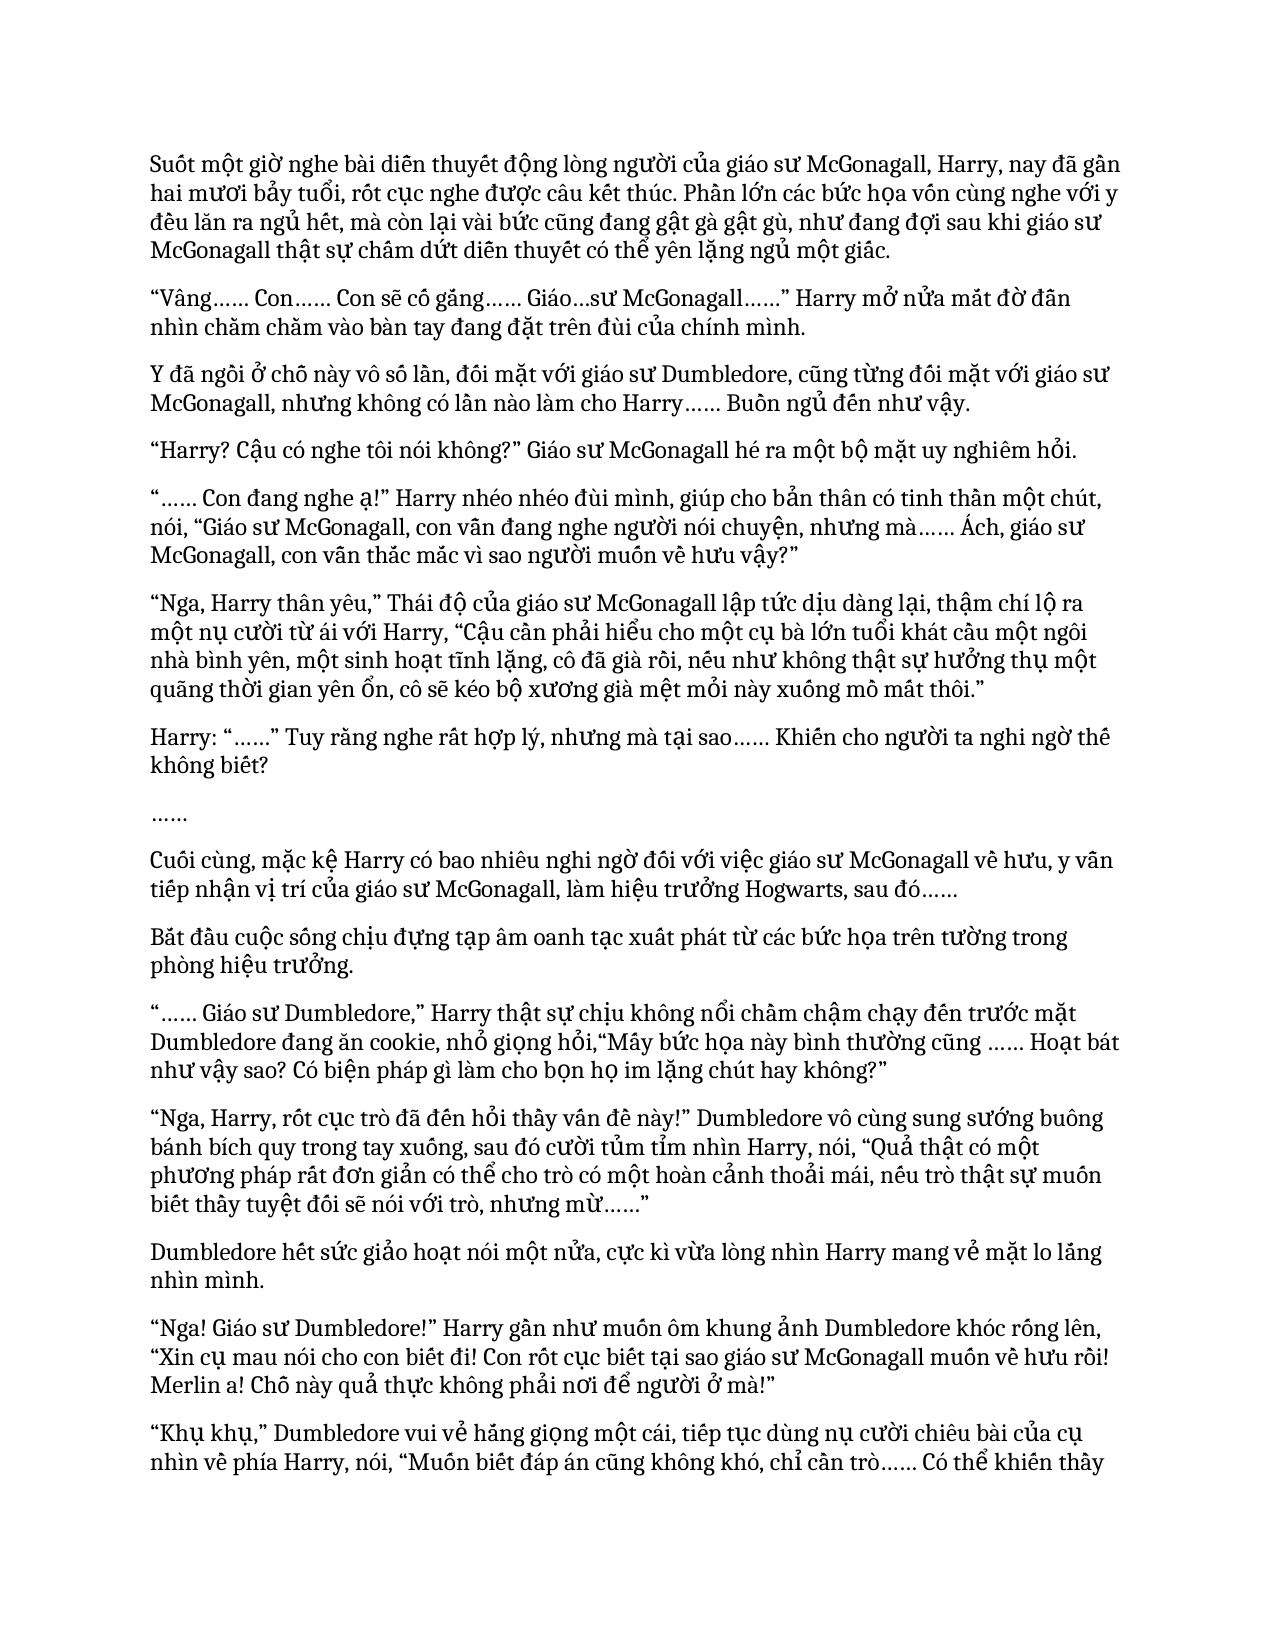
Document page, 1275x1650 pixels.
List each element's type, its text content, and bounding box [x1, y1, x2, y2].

text “Vâng…… Con…… Con sẽ cố gắng…… Giáo…sư McGonagall……” Harry mở nửa mắt đờ đẫn nhìn chằm chằm vào bàn tay đang đặt trên đùi của chính mình. [150, 284, 1125, 341]
text Cuối cùng, mặc kệ Harry có bao nhiêu nghi ngờ đối với việc giáo sư McGonagall về hưu, y vẫn tiếp nhận vị trí của giáo sư McGonagall, làm hiệu trưởng Hogwarts, sau đó…… [150, 846, 1125, 904]
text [150, 1419, 1125, 1476]
text Dumbledore hết sức giảo hoạt nói một nửa, cực kì vừa lòng nhìn Harry mang vẻ mặt lo lắng nhìn mình. [150, 1237, 1125, 1295]
text “…… Con đang nghe ạ!” Harry nhéo nhéo đùi mình, giúp cho bản thân có tinh thần một chút, nói, “Giáo sư McGonagall, con vẫn đang nghe người nói chuyện, nhưng mà…… Ách, giáo sư McGonagall, con vẫn thắc mắc vì sao người muốn về hưu vậy?” [150, 484, 1125, 570]
text Harry: “……” Tuy rằng nghe rất hợp lý, nhưng mà tại sao…… Khiến cho người ta nghi ngờ thế không biết? [150, 722, 1125, 780]
text Suốt một giờ nghe bài diễn thuyết động lòng người của giáo sư McGonagall, Harry, nay đã gần hai mươi bảy tuổi, rốt cục nghe được câu kết thúc. Phần lớn các bức họa vốn cùng nghe với y đều lăn ra ngủ hết, mà còn lại vài bức cũng đang gật gà gật gù, như đang đợi sau khi giáo sư McGonagall thật sự chấm dứt diễn thuyết có thể yên lặng ngủ một giấc. [150, 150, 1125, 265]
text “Nga, Harry, rốt cục trò đã đến hỏi thầy vấn đề này!” Dumbledore vô cùng sung sướng buông bánh bích quy trong tay xuống, sau đó cười tủm tỉm nhìn Harry, nói, “Quả thật có một phương pháp rất đơn giản có thể cho trò có một hoàn cảnh thoải mái, nếu trò thật sự muốn biết thầy tuyệt đối sẽ nói với trò, nhưng mừ……” [150, 1104, 1125, 1219]
text …… [150, 799, 1125, 827]
text Bắt đầu cuộc sống chịu đựng tạp âm oanh tạc xuất phát từ các bức họa trên tường trong phòng hiệu trưởng. [150, 922, 1125, 980]
text Y đã ngồi ở chỗ này vô số lần, đối mặt với giáo sư Dumbledore, cũng từng đối mặt với giáo sư McGonagall, nhưng không có lần nào làm cho Harry…… Buồn ngủ đến như vậy. [150, 360, 1125, 417]
text “Harry? Cậu có nghe tôi nói không?” Giáo sư McGonagall hé ra một bộ mặt uy nghiêm hỏi. [150, 436, 1125, 465]
text “…… Giáo sư Dumbledore,” Harry thật sự chịu không nổi chầm chậm chạy đến trước mặt Dumbledore đang ăn cookie, nhỏ giọng hỏi,“Mấy bức họa này bình thường cũng …… Hoạt bát như vậy sao? Có biện pháp gì làm cho bọn họ im lặng chút hay không?” [150, 999, 1125, 1085]
text “Nga! Giáo sư Dumbledore!” Harry gần như muốn ôm khung ảnh Dumbledore khóc rống lên, “Xin cụ mau nói cho con biết đi! Con rốt cục biết tại sao giáo sư McGonagall muốn về hưu rồi! Merlin a! Chỗ này quả thực không phải nơi để người ở mà!” [150, 1314, 1125, 1400]
text “Nga, Harry thân yêu,” Thái độ của giáo sư McGonagall lập tức dịu dàng lại, thậm chí lộ ra một nụ cười từ ái với Harry, “Cậu cần phải hiểu cho một cụ bà lớn tuổi khát cầu một ngôi nhà bình yên, một sinh hoạt tĩnh lặng, cô đã già rồi, nếu như không thật sự hưởng thụ một quãng thời gian yên ổn, cô sẽ kéo bộ xương già mệt mỏi này xuống mồ mất thôi.” [150, 589, 1125, 704]
